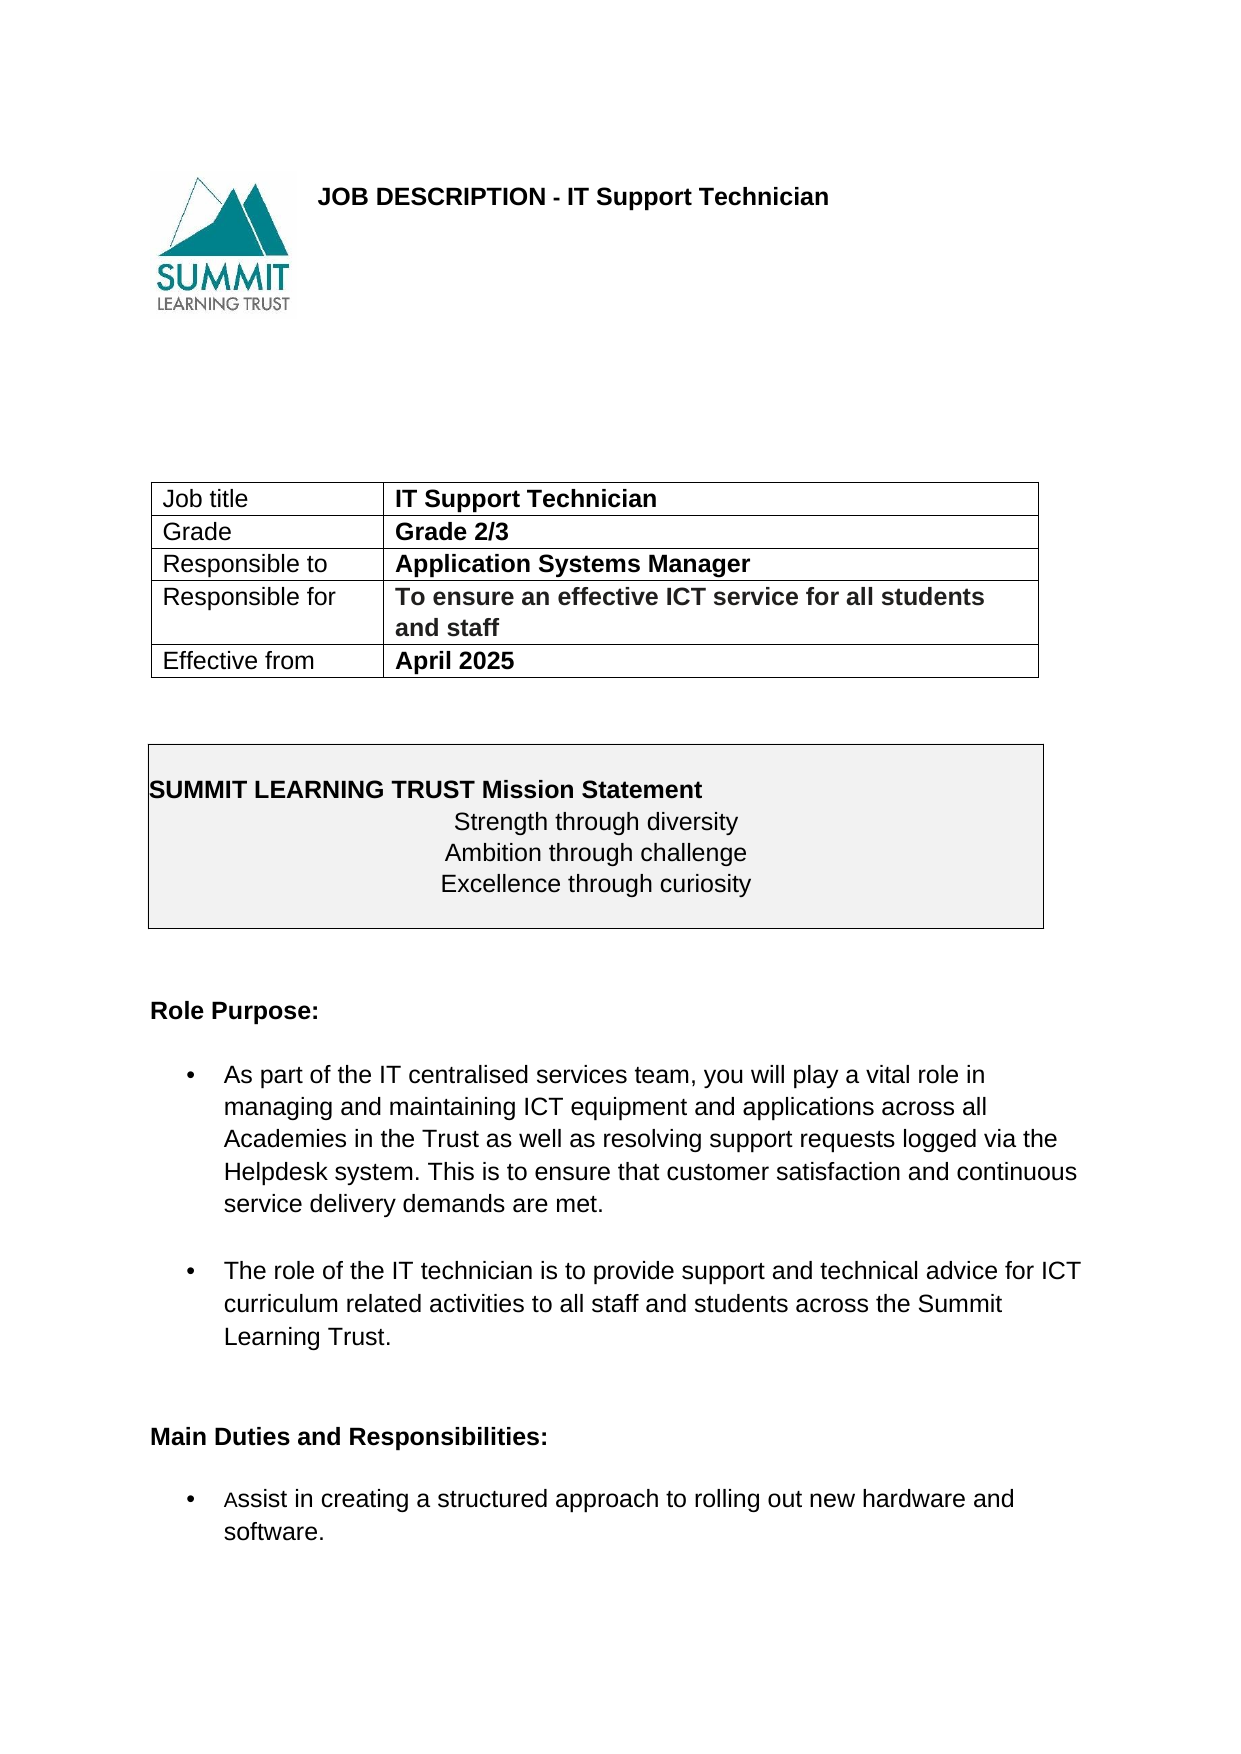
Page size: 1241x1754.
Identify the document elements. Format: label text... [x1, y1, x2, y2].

text Excellence through curiosity [149, 868, 1043, 897]
table_cell Effective from [152, 645, 383, 677]
table_cell Responsible to [152, 549, 383, 580]
text Ambition through challenge [149, 837, 1043, 866]
text Main Duties and Responsibilities: [150, 1422, 1086, 1451]
list Assist in creating a structured approach to rolling out new hardware and software. [186, 1484, 1086, 1545]
table_header Job title [152, 483, 383, 514]
table_cell Responsible for [152, 581, 383, 644]
list As part of the IT centralised services team, you will play a vital role in managing and maintaining ICT equipment and applications across all Academies in the Trust as well as resolving support requests logged via the Helpdesk system. This is to ensure that customer satisfaction and continuous service delivery demands are met. [186, 1060, 1086, 1217]
table_header IT Support Technician [384, 483, 1038, 514]
text SUMMIT LEARNING TRUST Mission Statement [149, 774, 1043, 804]
picture [150, 171, 297, 319]
text Strength through diversity [149, 806, 1043, 835]
table_cell Grade 2/3 [384, 516, 1038, 547]
text Role Purpose: [150, 996, 1086, 1025]
table_cell April 2025 [384, 645, 1038, 677]
table_cell Grade [152, 516, 383, 547]
subtitle JOB DESCRIPTION - IT Support Technician [297, 181, 1086, 210]
table_cell Application Systems Manager [384, 549, 1038, 580]
table_cell To ensure an effective ICT service for all students and staff [384, 581, 1038, 644]
list The role of the IT technician is to provide support and technical advice for ICT curriculum related activities to all staff and students across the Summit Learning Trust. [186, 1256, 1086, 1351]
